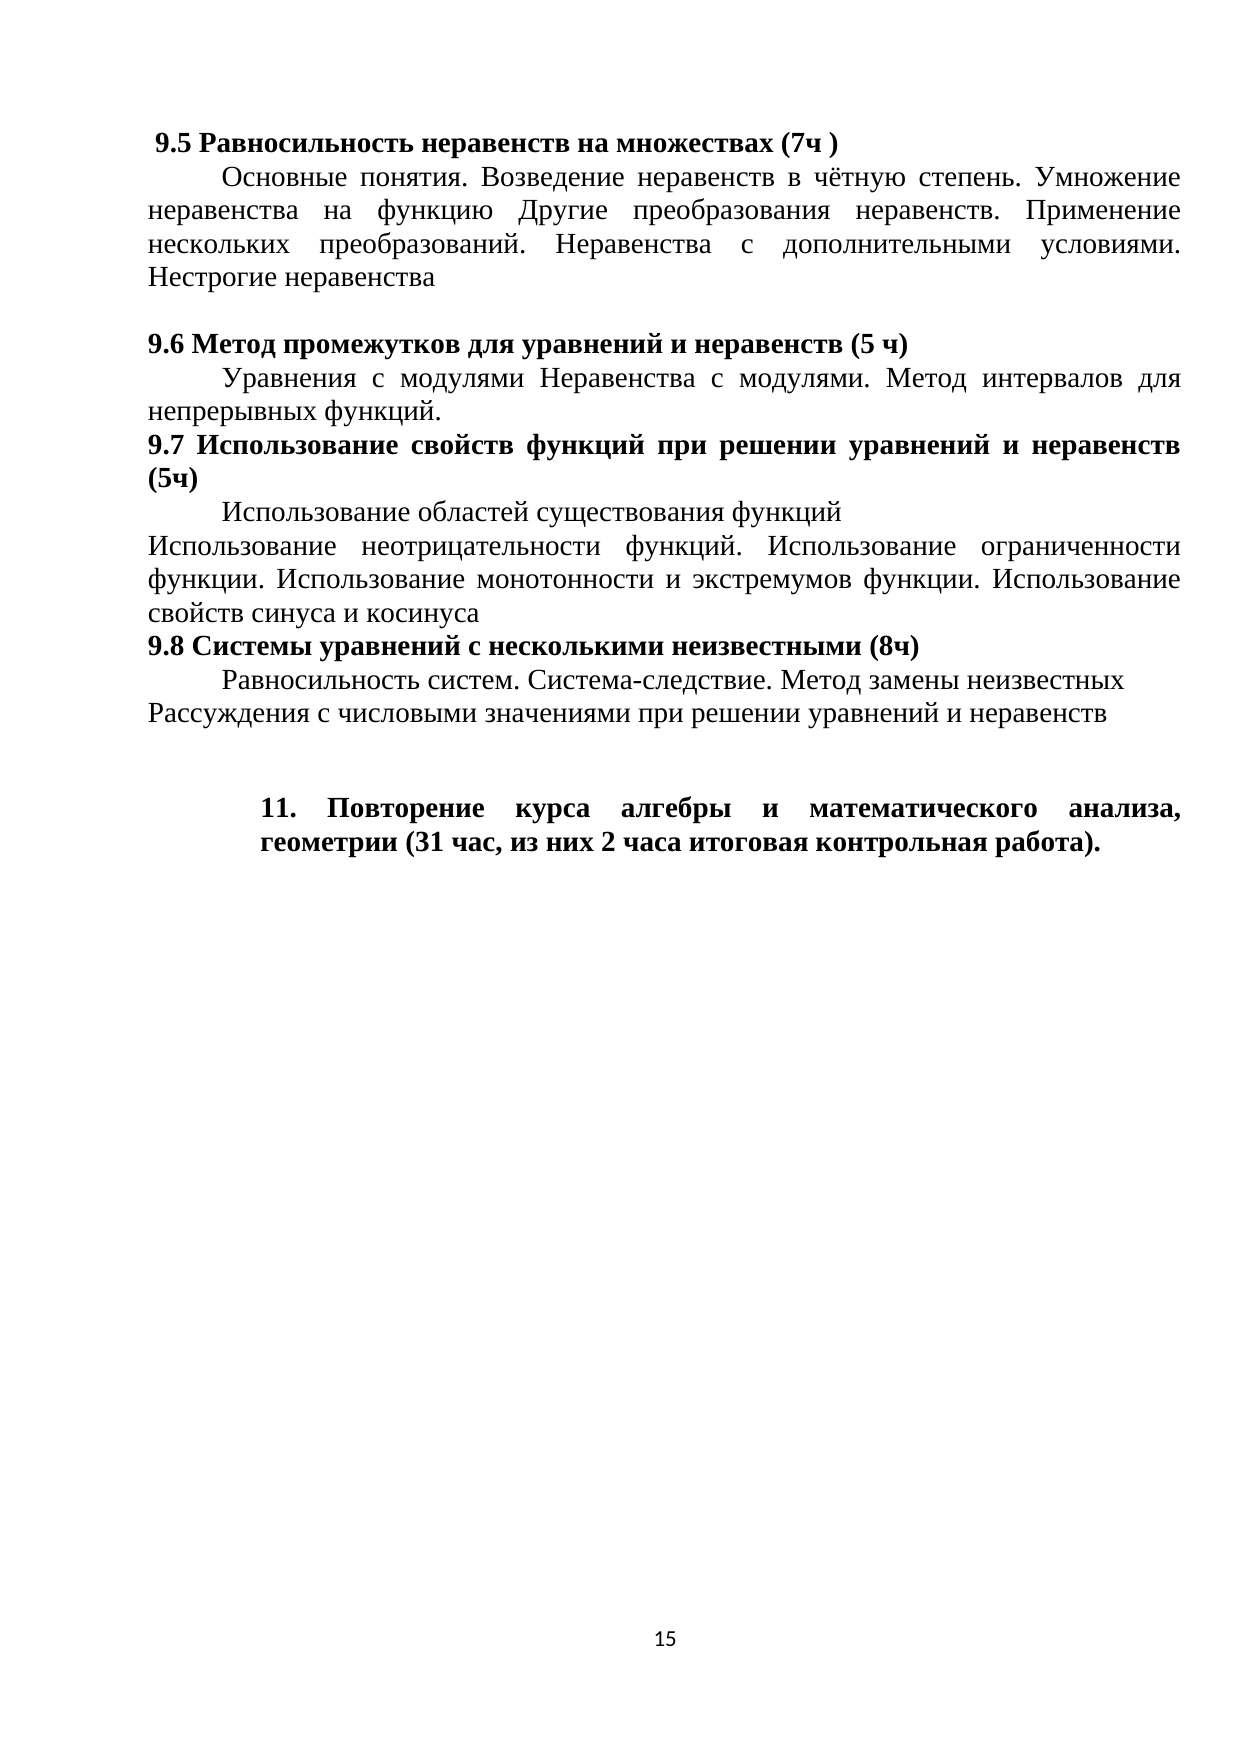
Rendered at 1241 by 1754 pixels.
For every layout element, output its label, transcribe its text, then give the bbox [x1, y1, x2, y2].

text Использование неотрицательности функций. Использование ограниченности функции. Использование монотонности и экстремумов функции. Использование свойств синуса и косинуса [148, 528, 1182, 628]
text 9.7 Использование свойств функций при решении уравнений и неравенств (5ч) [148, 427, 1182, 494]
text Основные понятия. Возведение неравенств в чётную степень. Умножение неравенства на функцию Другие преобразования неравенств. Применение нескольких преобразований. Неравенства с дополнительными условиями. Нестрогие неравенства [148, 159, 1182, 293]
text Равносильность систем. Система-следствие. Метод замены неизвестных [148, 662, 1182, 695]
text Уравнения с модулями Неравенства с модулями. Метод интервалов для непрерывных функций. [148, 360, 1182, 427]
text Рассуждения с числовыми значениями при решении уравнений и неравенств [148, 695, 1182, 729]
text 11. Повторение курса алгебры и математического анализа, геометрии (31 час, из них 2 часа итоговая контрольная работа). [260, 791, 1182, 858]
text 9.5 Равносильность неравенств на множествах (7ч ) [148, 125, 1182, 159]
text 9.6 Метод промежутков для уравнений и неравенств (5 ч) [148, 326, 1182, 360]
text 9.8 Системы уравнений с несколькими неизвестными (8ч) [148, 628, 1182, 662]
text Использование областей существования функций [148, 494, 1182, 528]
